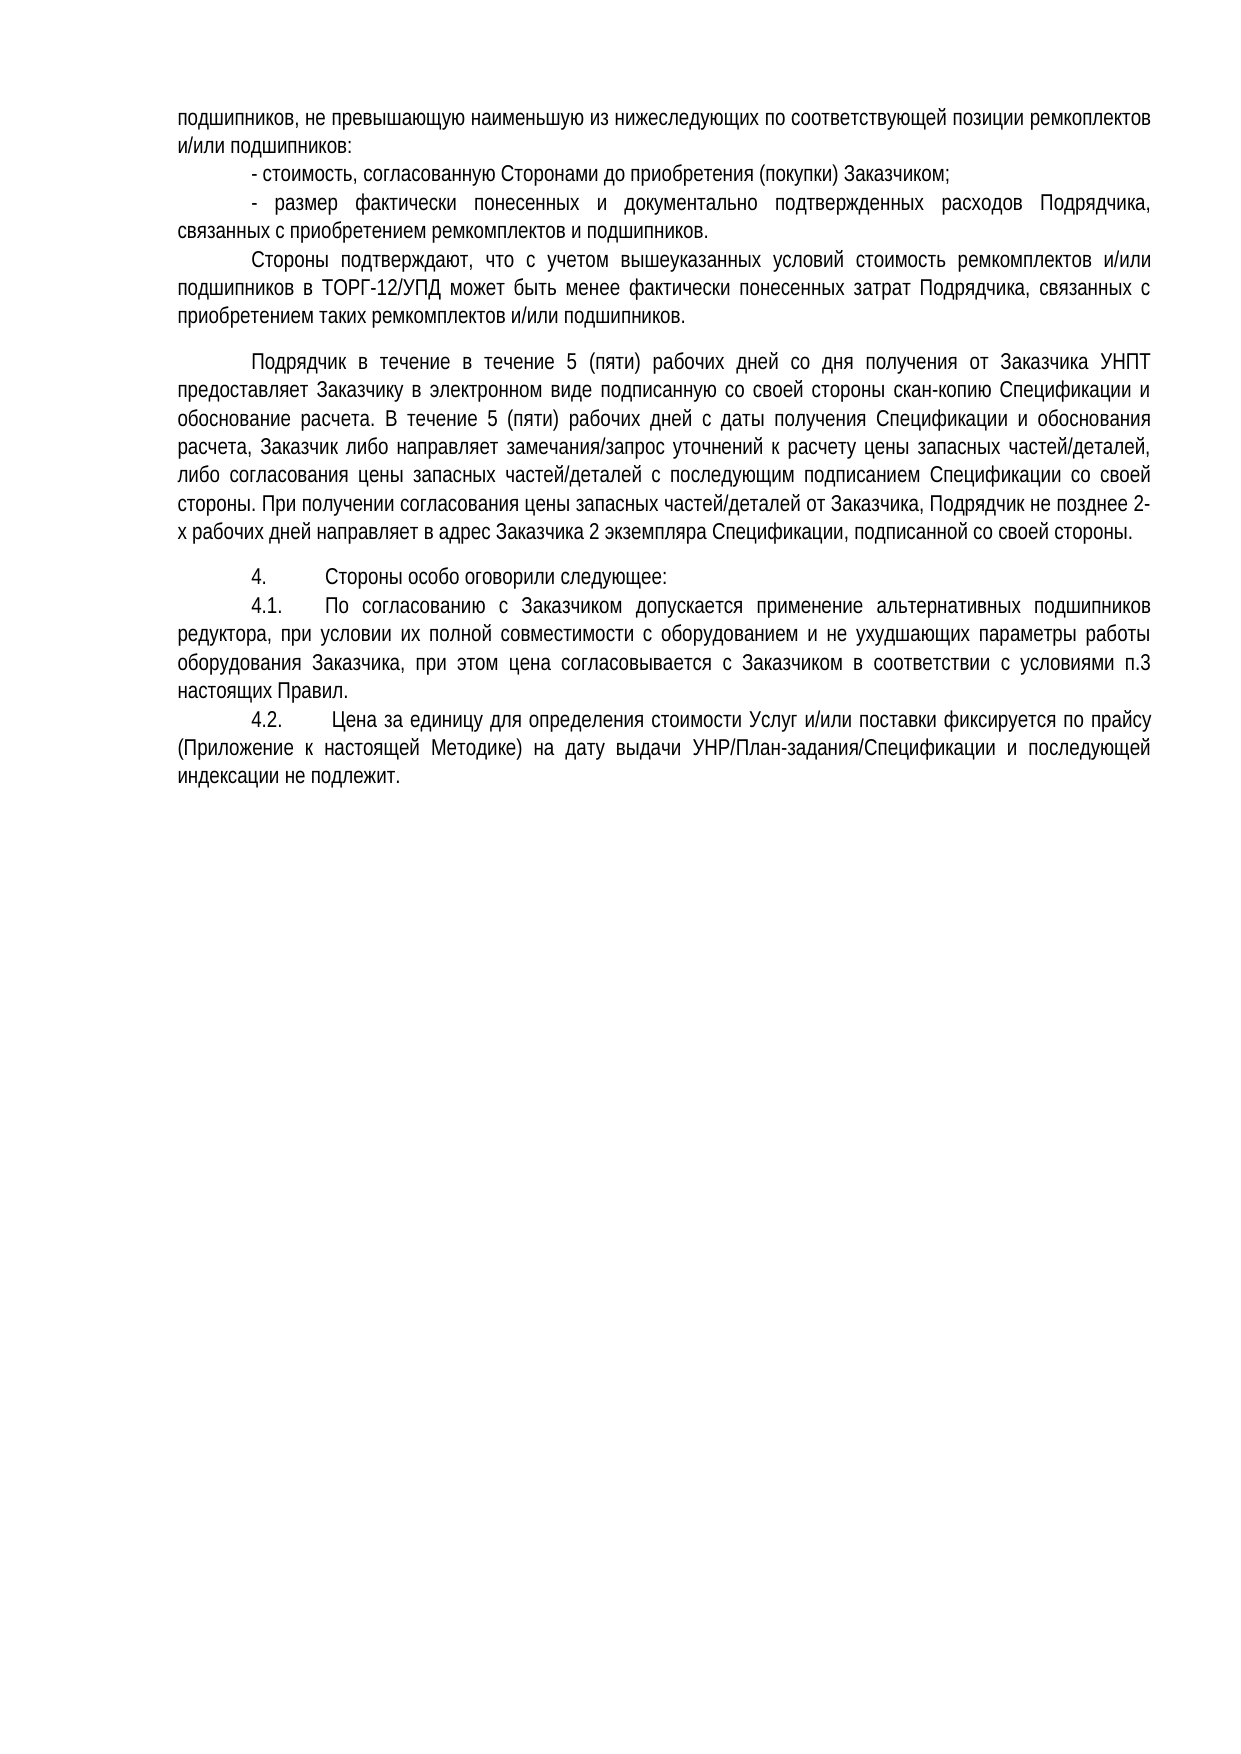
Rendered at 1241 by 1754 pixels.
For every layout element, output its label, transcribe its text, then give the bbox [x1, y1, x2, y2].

text - стоимость, согласованную Сторонами до приобретения (покупки) Заказчиком; [177, 160, 1152, 187]
text - размер фактически понесенных и документально подтвержденных расходов Подрядчика, связанных с приобретением ремкомплектов и подшипников. [177, 189, 1152, 243]
list Цена за единицу для определения стоимости Услуг и/или поставки фиксируется по прайсу (Приложение к настоящей Методике) на дату выдачи УНР/План-задания/Спецификации и последующей индексации не подлежит. [177, 706, 1152, 789]
text Подрядчик в течение в течение 5 (пяти) рабочих дней со дня получения от Заказчика УНПТ предоставляет Заказчику в электронном виде подписанную со своей стороны скан-копию Спецификации и обоснование расчета. В течение 5 (пяти) рабочих дней с даты получения Спецификации и обоснования расчета, Заказчик либо направляет замечания/запрос уточнений к расчету цены запасных частей/деталей, либо согласования цены запасных частей/деталей с последующим подписанием Спецификации со своей стороны. При получении согласования цены запасных частей/деталей от Заказчика, Подрядчик не позднее 2-х рабочих дней направляет в адрес Заказчика 2 экземпляра Спецификации, подписанной со своей стороны. [177, 348, 1152, 544]
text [177, 103, 1152, 158]
list По согласованию с Заказчиком допускается применение альтернативных подшипников редуктора, при условии их полной совместимости с оборудованием и не ухудшающих параметры работы оборудования Заказчика, при этом цена согласовывается с Заказчиком в соответствии с условиями п.3 настоящих Правил. [177, 592, 1152, 703]
list Стороны особо оговорили следующее: [177, 563, 1152, 590]
text Стороны подтверждают, что с учетом вышеуказанных условий стоимость ремкомплектов и/или подшипников в ТОРГ-12/УПД может быть менее фактически понесенных затрат Подрядчика, связанных с приобретением таких ремкомплектов и/или подшипников. [177, 246, 1152, 329]
